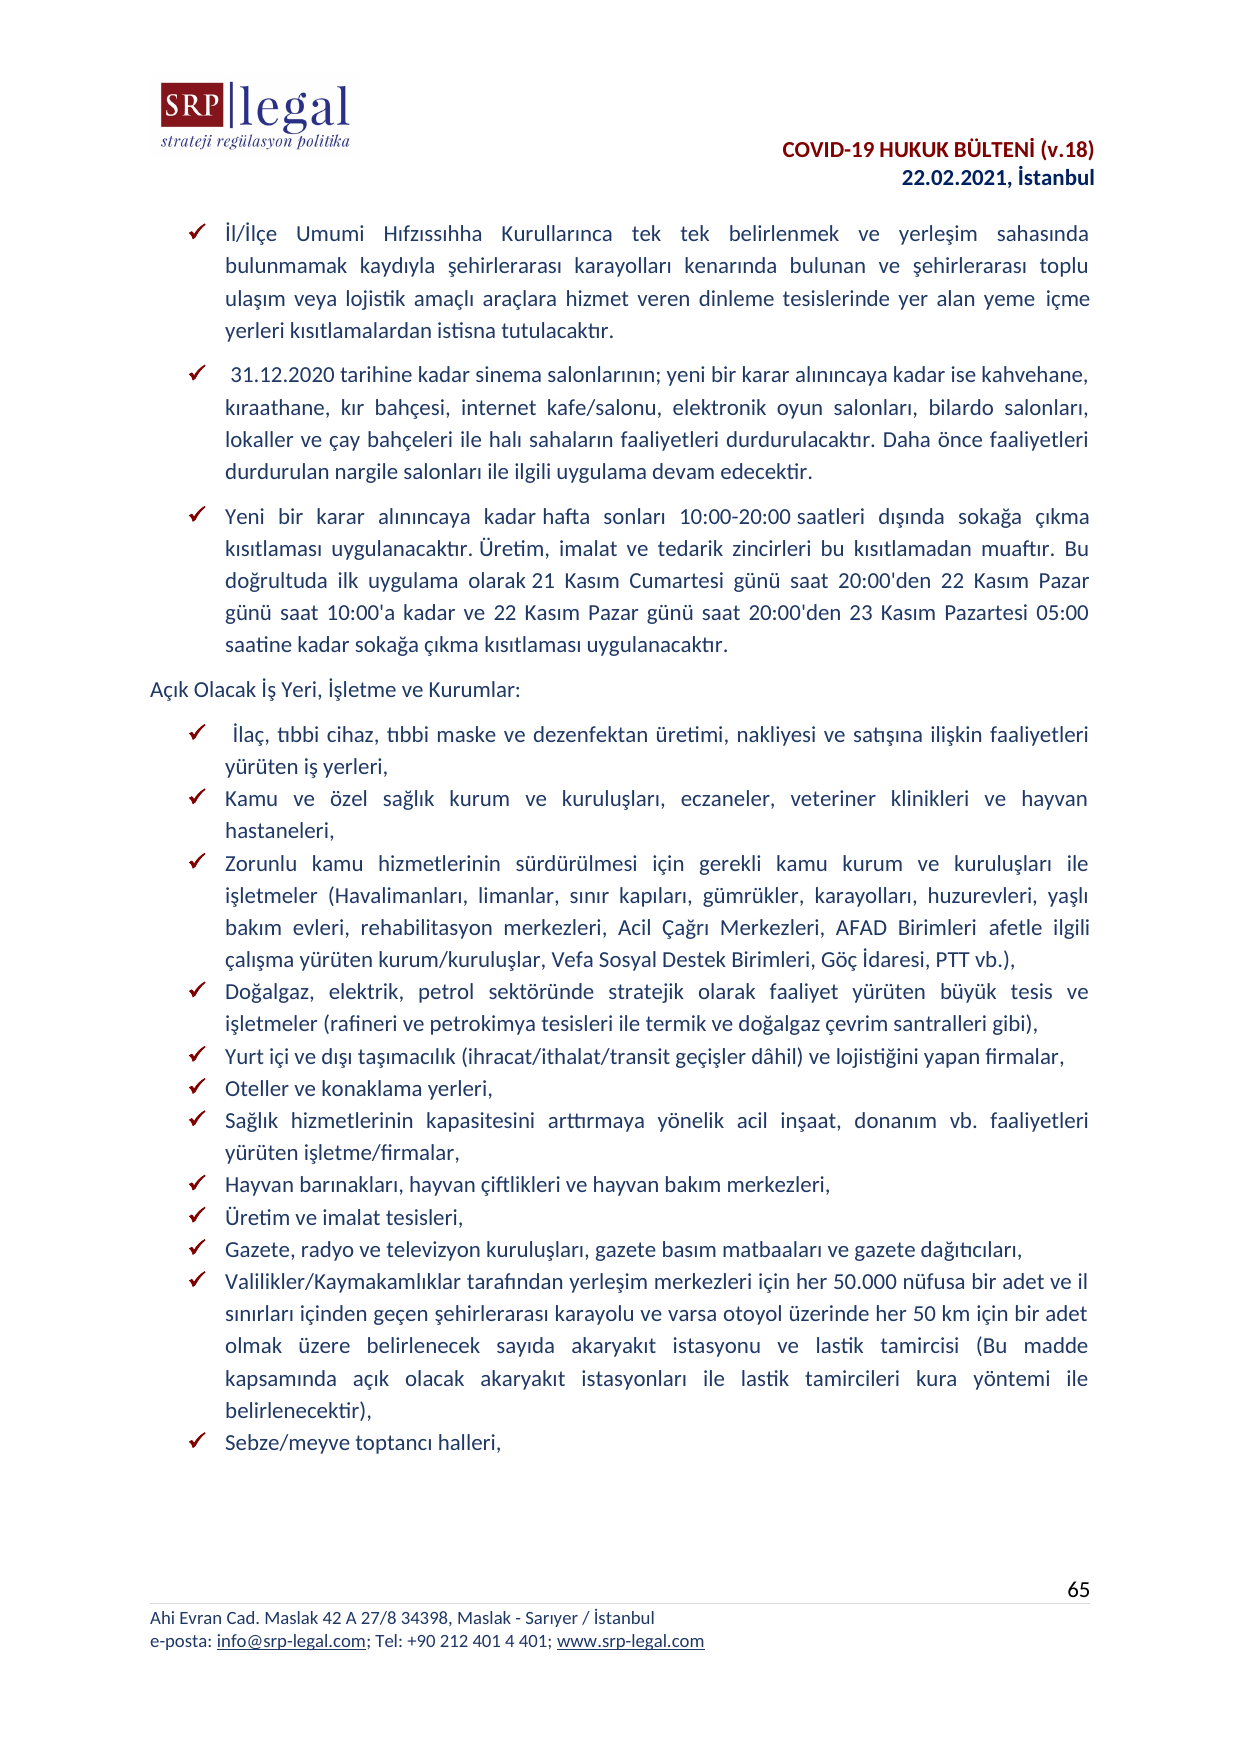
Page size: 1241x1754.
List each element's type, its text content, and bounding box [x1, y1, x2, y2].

list İl/İlçe Umumi Hıfzıssıhha Kurullarınca tek tek belirlenmek ve yerleşim sahasında bulunmamak kaydıyla şehirlerarası karayolları kenarında bulunan ve şehirlerarası toplu ulaşım veya lojistik amaçlı araçlara hizmet veren dinleme tesislerinde yer alan yeme ­içme yerleri kısıtlamalardan istisna tutulacaktır. [187, 219, 1090, 344]
list Sağlık hizmetlerinin kapasitesini arttırmaya yönelik acil inşaat, donanım vb. faaliyetleri yürüten işletme/firmalar, [187, 1106, 1090, 1166]
list Valilikler/Kaymakamlıklar tarafından yerleşim merkezleri için her 50.000 nüfusa bir adet ve il sınırları içinden geçen şehirlerarası karayolu ve varsa otoyol üzerinde her 50 km için bir adet olmak üzere belirlenecek sayıda akaryakıt istasyonu ve lastik tamircisi (Bu madde kapsamında açık olacak akaryakıt istasyonları ile lastik tamircileri kura yöntemi ile belirlenecektir), [187, 1267, 1090, 1424]
list Yeni bir karar alınıncaya kadar hafta sonları 10:00-20:00 saatleri dışında sokağa çıkma kısıtlaması uygulanacaktır. Üretim, imalat ve tedarik zincirleri bu kısıtlamadan muaftır. Bu doğrultuda ilk uygulama olarak 21 Kasım Cumartesi günü saat 20:00'den 22 Kasım Pazar günü saat 10:00'a kadar ve 22 Kasım Pazar günü saat 20:00'den 23 Kasım Pazartesi 05:00 saatine kadar sokağa çıkma kısıtlaması uygulanacaktır. [187, 502, 1090, 658]
text Açık Olacak İş Yeri, İşletme ve Kurumlar: [150, 675, 1090, 703]
list 31.12.2020 tarihine kadar sinema salonlarının; yeni bir karar alınıncaya kadar ise kahvehane, kıraathane, kır bahçesi, internet kafe/salonu, elektronik oyun salonları, bilardo salonları, lokaller ve çay bahçeleri ile halı sahaların faaliyetleri durdurulacaktır. Daha önce faaliyetleri durdurulan nargile salonları ile ilgili uygulama devam edecektir. [187, 361, 1090, 485]
list Kamu ve özel sağlık kurum ve kuruluşları, eczaneler, veteriner klinikleri ve hayvan hastaneleri, [187, 784, 1090, 844]
list Doğalgaz, elektrik, petrol sektöründe stratejik olarak faaliyet yürüten büyük tesis ve işletmeler (rafineri ve petrokimya tesisleri ile termik ve doğalgaz çevrim santralleri gibi), [187, 977, 1090, 1038]
list Oteller ve konaklama yerleri, [187, 1074, 1090, 1102]
picture [150, 73, 360, 158]
list Zorunlu kamu hizmetlerinin sürdürülmesi için gerekli kamu kurum ve kuruluşları ile işletmeler (Havalimanları, limanlar, sınır kapıları, gümrükler, karayolları, huzurevleri, yaşlı bakım evleri, rehabilitasyon merkezleri, Acil Çağrı Merkezleri, AFAD Birimleri­ afetle ilgili çalışma yürüten kurum/kuruluşlar, Vefa Sosyal Destek Birimleri, Göç İdaresi, PTT vb.), [187, 849, 1090, 973]
list Gazete, radyo ve televizyon kuruluşları, gazete basım matbaaları ve gazete dağıtıcıları, [187, 1235, 1090, 1263]
list Hayvan barınakları, hayvan çiftlikleri ve hayvan bakım merkezleri, [187, 1171, 1090, 1198]
list Yurt içi ve dışı taşımacılık (ihracat/ithalat/transit geçişler dâhil) ve lojistiğini yapan firmalar, [187, 1042, 1090, 1070]
list Sebze/meyve toptancı halleri, [187, 1428, 1090, 1456]
list Üretim ve imalat tesisleri, [187, 1203, 1090, 1231]
list İlaç, tıbbi cihaz, tıbbi maske ve dezenfektan üretimi, nakliyesi ve satışına ilişkin faaliyetleri yürüten iş yerleri, [187, 720, 1090, 780]
